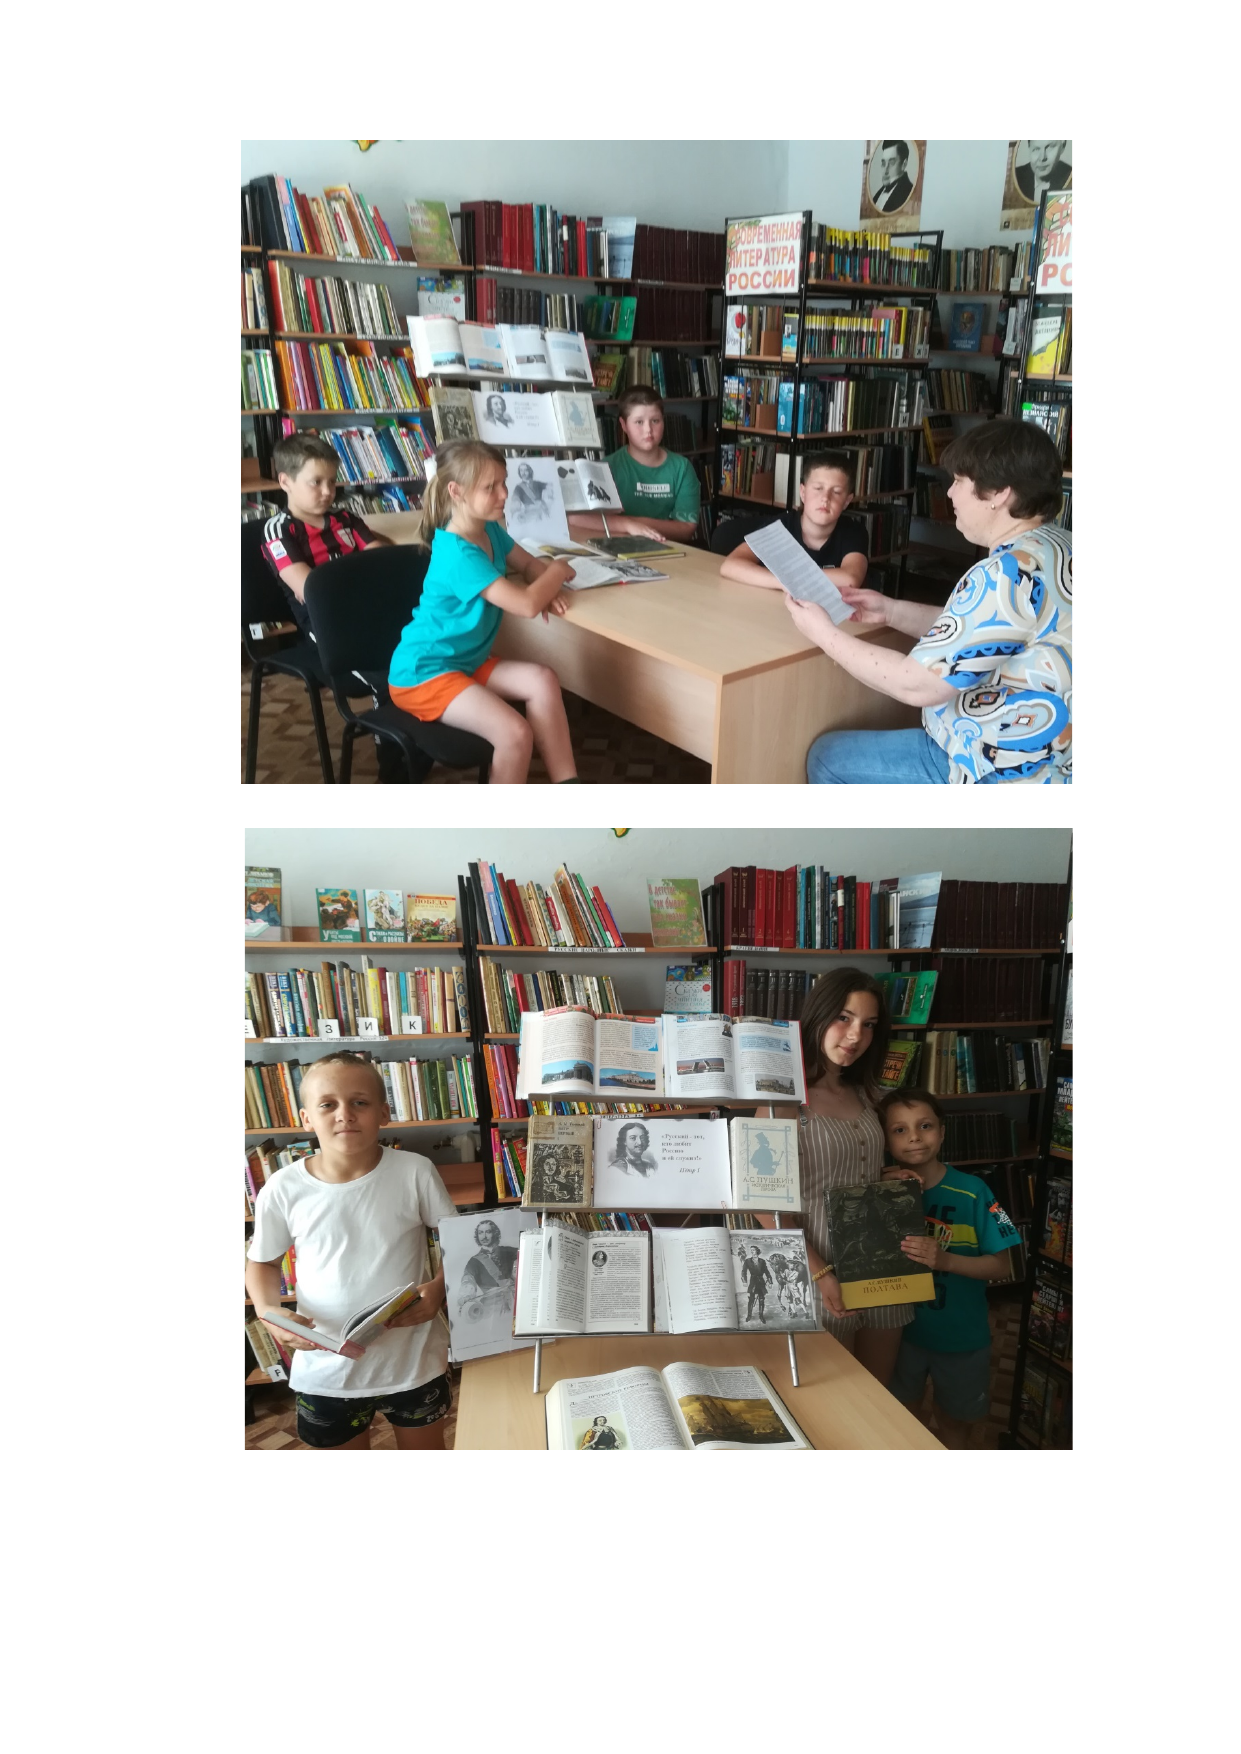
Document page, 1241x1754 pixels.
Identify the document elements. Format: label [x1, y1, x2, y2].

picture [241, 140, 1073, 784]
picture [244, 828, 1073, 1450]
